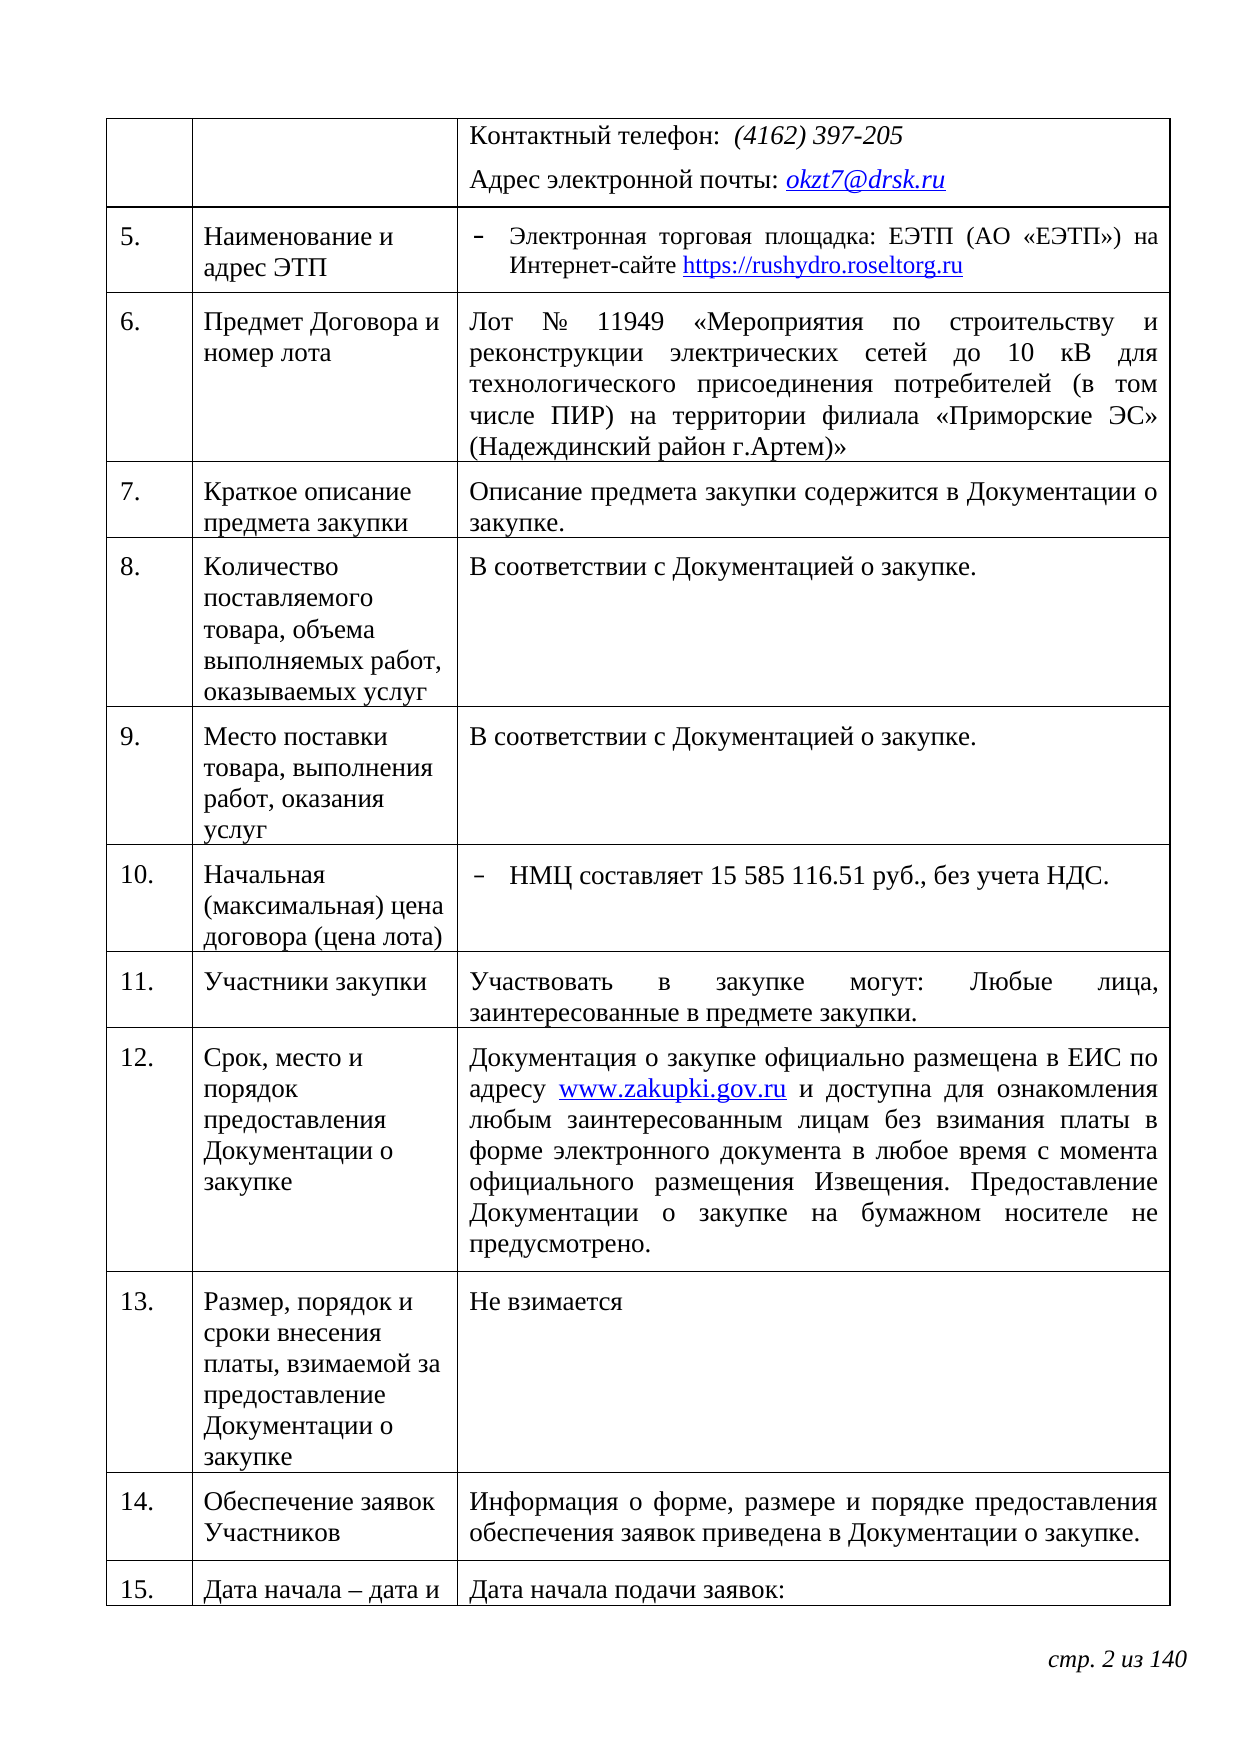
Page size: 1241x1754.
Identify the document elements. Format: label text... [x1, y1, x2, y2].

table_cell [107, 293, 192, 461]
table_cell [193, 1561, 457, 1604]
table_cell Лот № 11949 «Мероприятия по строительству и реконструкции электрических сетей до 10 кВ для технологического присоединения потребителей (в том числе ПИР) на территории филиала «Приморские ЭС» (Надеждинский район г.Артем)» [458, 293, 1169, 461]
table_cell Не взимается [458, 1272, 1169, 1472]
table_cell [107, 1561, 192, 1604]
table_cell Описание предмета закупки содержится в Документации о закупке. [458, 462, 1169, 537]
table_cell [107, 707, 192, 844]
table_cell Участвовать в закупке могут: Любые лица, заинтересованные в предмете закупки. [458, 952, 1169, 1027]
table_cell Обеспечение заявок Участников [193, 1473, 457, 1560]
table_cell Электронная торговая площадка: ЕЭТП (АО «ЕЭТП») на Интернет-сайте https://rushydro.roseltorg.ru [458, 208, 1169, 292]
table_cell Количество поставляемого товара, объема выполняемых работ, оказываемых услуг [193, 538, 457, 706]
table_cell [107, 462, 192, 537]
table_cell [193, 119, 457, 206]
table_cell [458, 119, 1169, 206]
table_cell Краткое описание предмета закупки [193, 462, 457, 537]
table_cell Участники закупки [193, 952, 457, 1027]
table_cell В соответствии с Документацией о закупке. [458, 538, 1169, 706]
table_cell [107, 845, 192, 951]
table_cell Срок, место и порядок предоставления Документации о закупке [193, 1028, 457, 1271]
table_cell НМЦ составляет 15 585 116.51 руб., без учета НДС. [458, 845, 1169, 951]
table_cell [458, 1561, 1169, 1604]
table_cell [107, 208, 192, 292]
table_cell [107, 119, 192, 206]
table_cell Предмет Договора и номер лота [193, 293, 457, 461]
table_cell Начальная (максимальная) цена договора (цена лота) [193, 845, 457, 951]
table_cell [107, 1473, 192, 1560]
table_cell Наименование и адрес ЭТП [193, 208, 457, 292]
table_cell [107, 538, 192, 706]
table_cell Место поставки товара, выполнения работ, оказания услуг [193, 707, 457, 844]
table_cell Информация о форме, размере и порядке предоставления обеспечения заявок приведена в Документации о закупке. [458, 1473, 1169, 1560]
table_cell Размер, порядок и сроки внесения платы, взимаемой за предоставление Документации о закупке [193, 1272, 457, 1472]
table_cell В соответствии с Документацией о закупке. [458, 707, 1169, 844]
table_cell [107, 1028, 192, 1271]
table_cell [107, 952, 192, 1027]
table_cell [107, 1272, 192, 1472]
table_cell Документация о закупке официально размещена в ЕИС по адресу www.zakupki.gov.ru и доступна для ознакомления любым заинтересованным лицам без взимания платы в форме электронного документа в любое время с момента официального размещения Извещения. Предоставление Документации о закупке на бумажном носителе не предусмотрено. [458, 1028, 1169, 1271]
